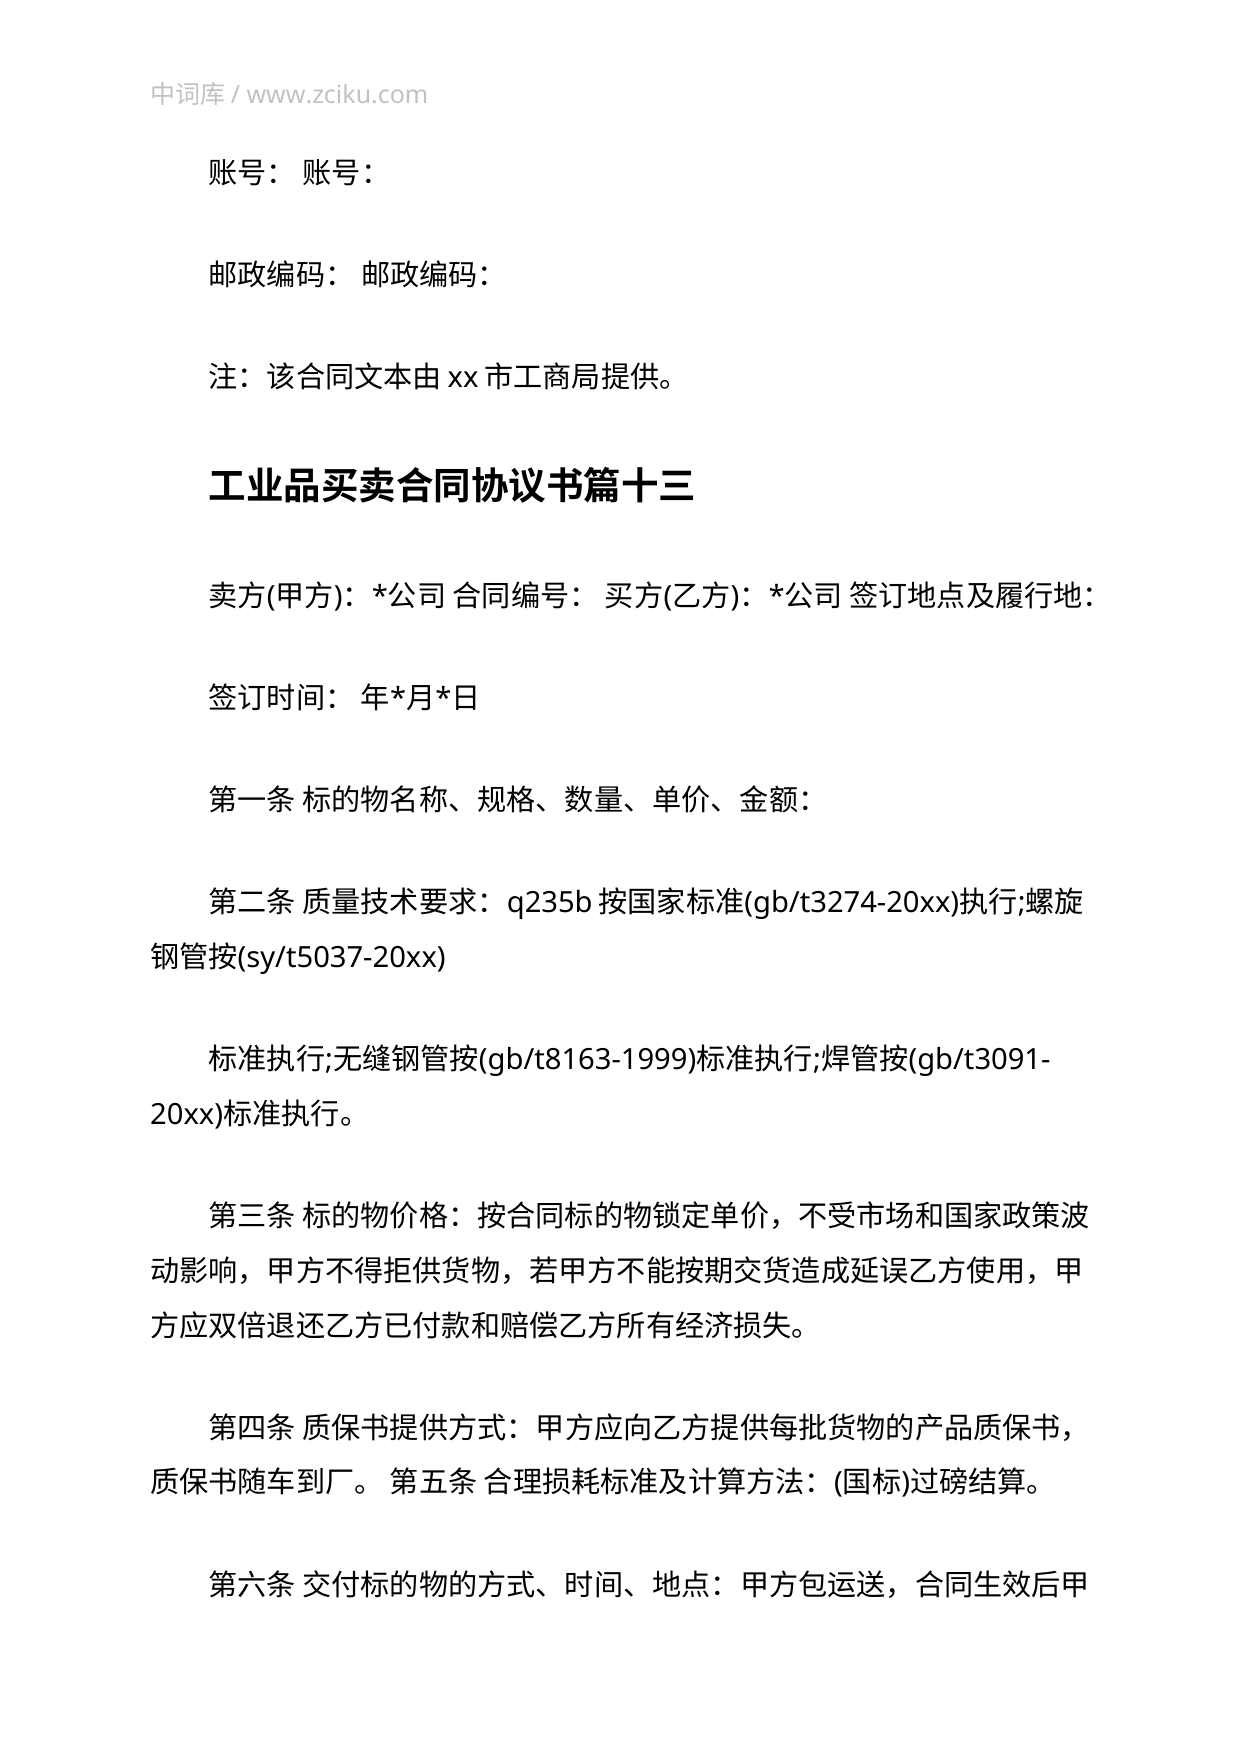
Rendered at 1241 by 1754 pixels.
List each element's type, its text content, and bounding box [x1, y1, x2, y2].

text 工业品买卖合同协议书篇十三 [150, 456, 1090, 510]
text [150, 1561, 1090, 1603]
text 第四条 质保书提供方式：甲方应向乙方提供每批货物的产品质保书，质保书随车到厂。 第五条 合理损耗标准及计算方法：(国标)过磅结算。 [150, 1404, 1090, 1501]
text 账号： 账号： [150, 150, 1090, 192]
text 第一条 标的物名称、规格、数量、单价、金额： [150, 777, 1090, 819]
text 第二条 质量技术要求：q235b按国家标准(gb/t3274-20xx)执行;螺旋钢管按(sy/t5037-20xx) [150, 879, 1090, 976]
text 邮政编码： 邮政编码： [150, 252, 1090, 294]
text 卖方(甲方)：*公司 合同编号： 买方(乙方)：*公司 签订地点及履行地： [150, 573, 1090, 615]
text 第三条 标的物价格：按合同标的物锁定单价，不受市场和国家政策波动影响，甲方不得拒供货物，若甲方不能按期交货造成延误乙方使用，甲方应双倍退还乙方已付款和赔偿乙方所有经济损失。 [150, 1193, 1090, 1345]
text 标准执行;无缝钢管按(gb/t8163-1999)标准执行;焊管按(gb/t3091-20xx)标准执行。 [150, 1036, 1090, 1133]
text 签订时间： 年*月*日 [150, 675, 1090, 717]
text 注：该合同文本由xx市工商局提供。 [150, 353, 1090, 396]
